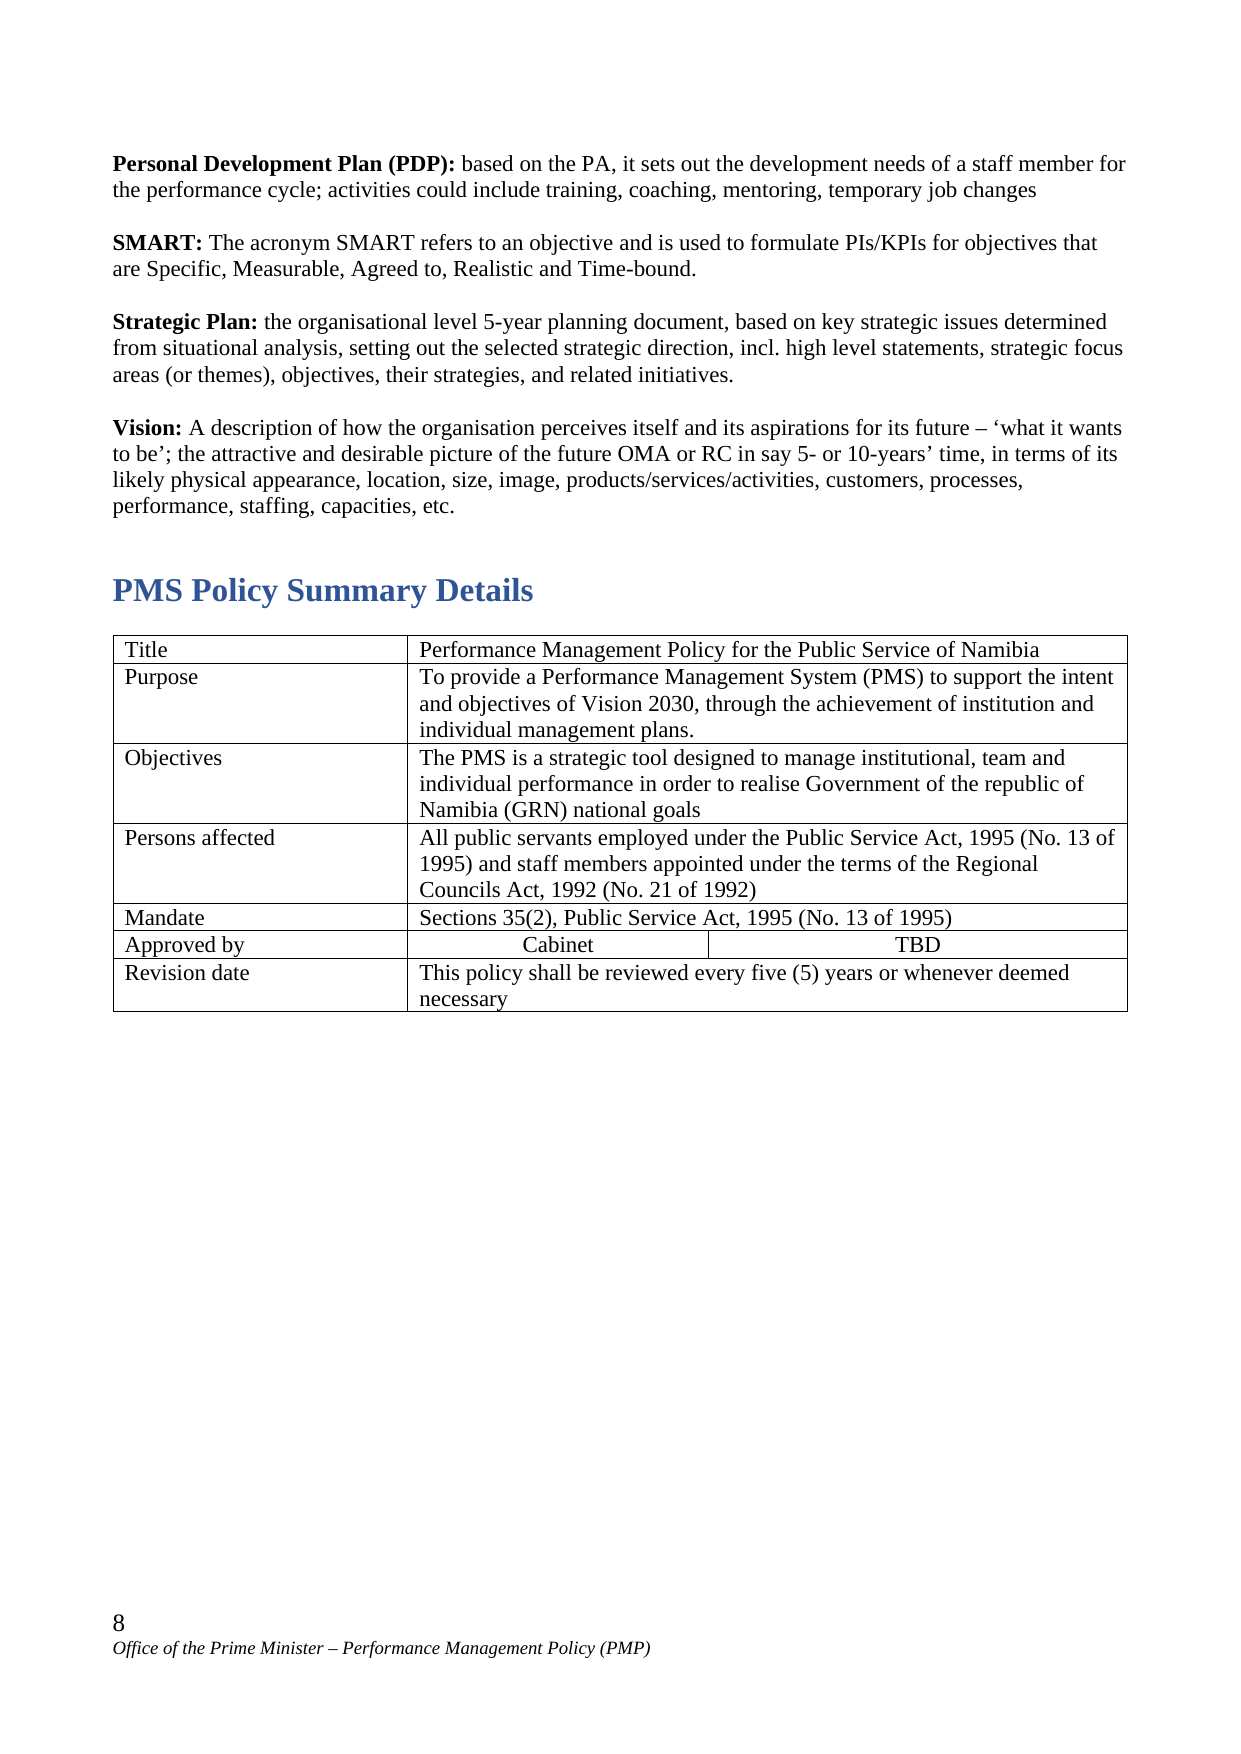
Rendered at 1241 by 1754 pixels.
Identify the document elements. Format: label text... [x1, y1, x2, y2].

table_header Performance Management Policy for the Public Service of Namibia [408, 636, 1127, 662]
table_header Title [114, 636, 407, 662]
table_cell Revision date [114, 959, 407, 1011]
table_cell Mandate [114, 904, 407, 930]
text Personal Development Plan (PDP): based on the PA, it sets out the development needs of a staff member for the performance cycle; activities could include training, coaching, mentoring, temporary job changes [112, 150, 1128, 203]
table_cell Cabinet [408, 931, 708, 957]
table_cell Objectives [114, 744, 407, 823]
table_cell Persons affected [114, 824, 407, 903]
table_cell This policy shall be reviewed every five (5) years or whenever deemed necessary [408, 959, 1127, 1011]
subtitle PMS Policy Summary Details [112, 570, 1128, 609]
text SMART: The acronym SMART refers to an objective and is used to formulate PIs/KPIs for objectives that are Specific, Measurable, Agreed to, Realistic and Time-bound. [112, 229, 1128, 282]
table_cell Approved by [114, 931, 407, 957]
table_cell Sections 35(2), Public Service Act, 1995 (No. 13 of 1995) [408, 904, 1127, 930]
text Strategic Plan: the organisational level 5-year planning document, based on key strategic issues determined from situational analysis, setting out the selected strategic direction, incl. high level statements, strategic focus areas (or themes), objectives, their strategies, and related initiatives. [112, 308, 1128, 387]
table_cell TBD [709, 931, 1127, 957]
text Vision: A description of how the organisation perceives itself and its aspirations for its future – ‘what it wants to be’; the attractive and desirable picture of the future OMA or RC in say 5- or 10-years’ time, in terms of its likely physical appearance, location, size, image, products/services/activities, customers, processes, performance, staffing, capacities, etc. [112, 413, 1128, 519]
table_cell To provide a Performance Management System (PMS) to support the intent and objectives of Vision 2030, through the achievement of institution and individual management plans. [408, 664, 1127, 742]
table_cell All public servants employed under the Public Service Act, 1995 (No. 13 of 1995) and staff members appointed under the terms of the Regional Councils Act, 1992 (No. 21 of 1992) [408, 824, 1127, 903]
table_cell Purpose [114, 664, 407, 742]
table_cell The PMS is a strategic tool designed to manage institutional, team and individual performance in order to realise Government of the republic of Namibia (GRN) national goals [408, 744, 1127, 823]
